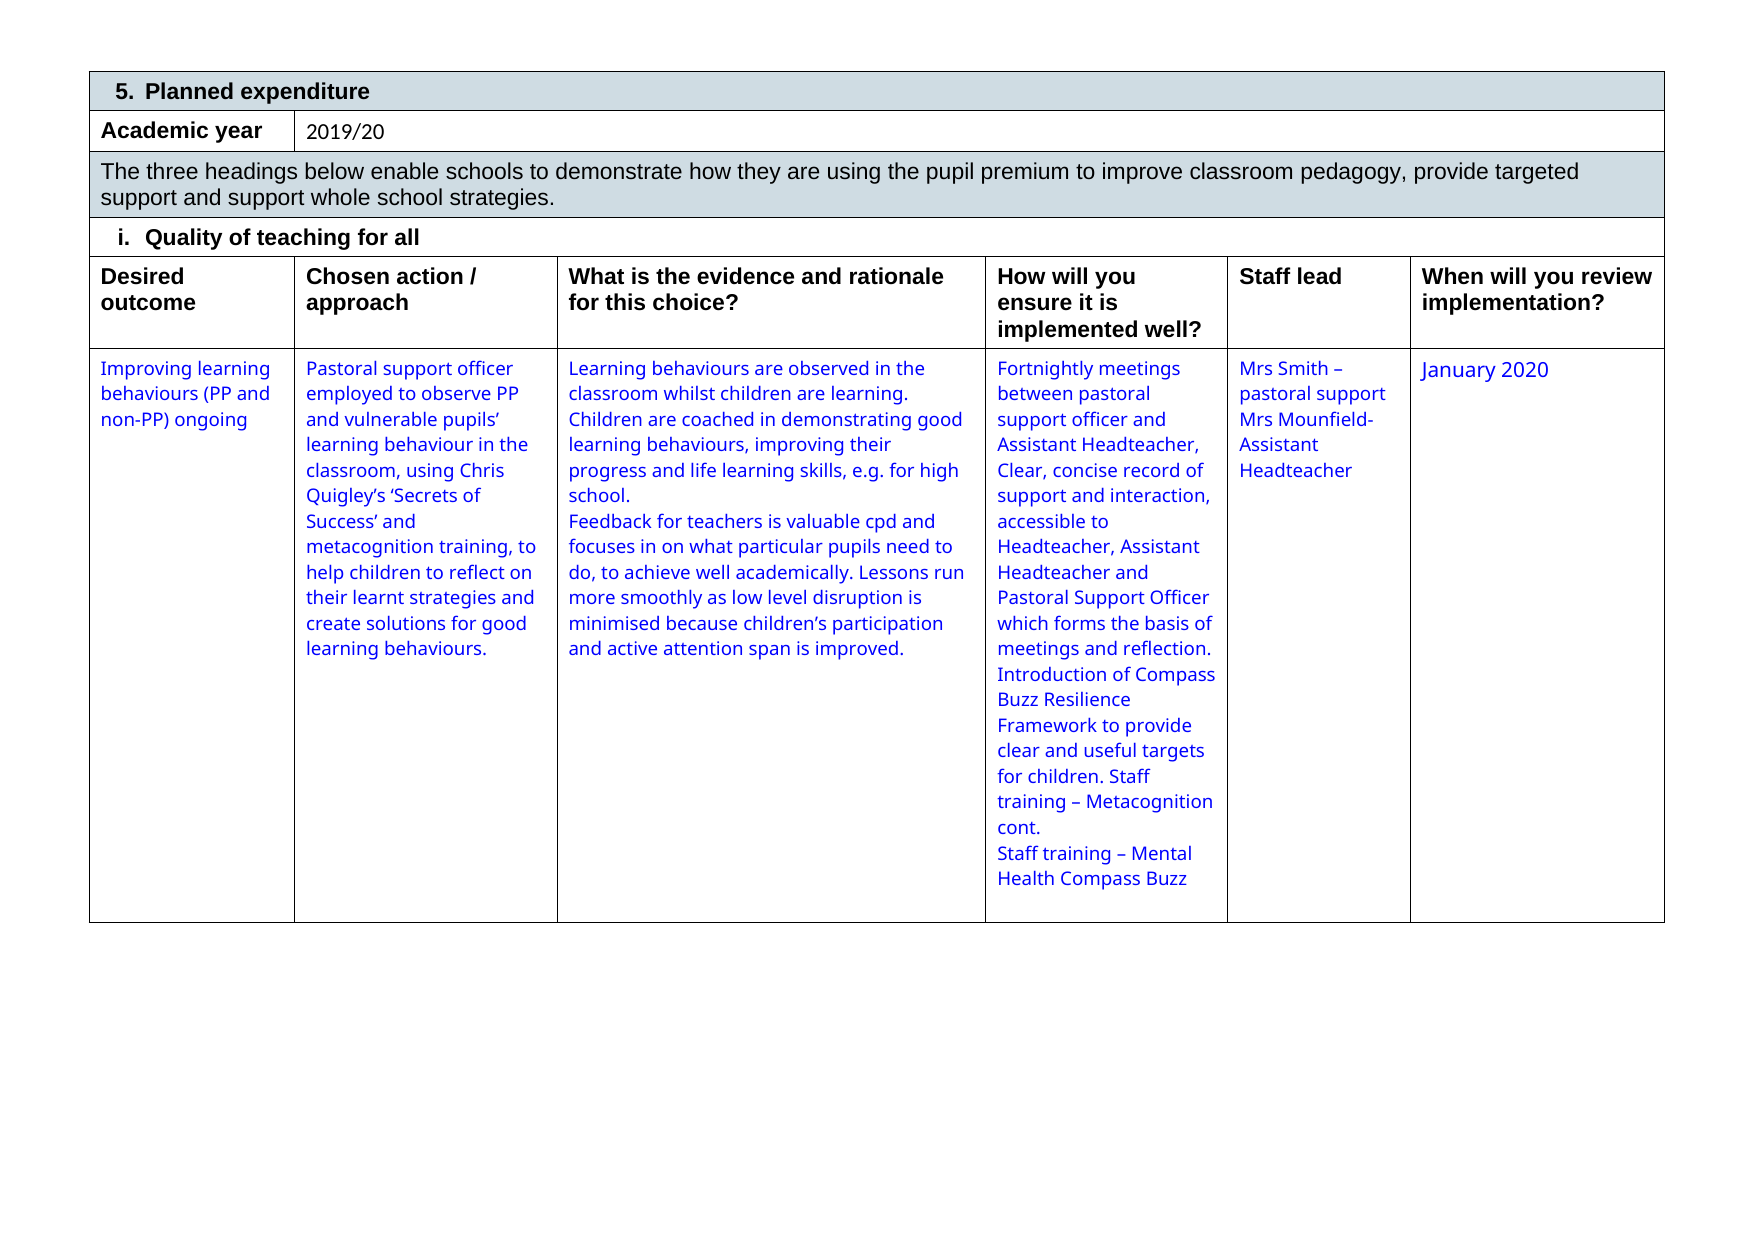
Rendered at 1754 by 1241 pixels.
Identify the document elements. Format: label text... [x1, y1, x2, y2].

table_cell Fortnightly meetings between pastoral support officer and Assistant Headteacher, Clear, concise record of support and interaction, accessible to Headteacher, Assistant Headteacher and Pastoral Support Officer which forms the basis of meetings and reflection. Introduction of Compass Buzz Resilience Framework to provide clear and useful targets for children. Staff training – Metacognition cont. Staff training – Mental Health Compass Buzz [986, 349, 1227, 922]
table_cell The three headings below enable schools to demonstrate how they are using the pupil premium to improve classroom pedagogy, provide targeted support and support whole school strategies. [90, 152, 1664, 217]
table_cell When will you review implementation? [1411, 257, 1664, 348]
table_cell How will you ensure it is implemented well? [986, 257, 1227, 348]
table_cell 2019/20 [295, 111, 1664, 151]
table_cell Learning behaviours are observed in the classroom whilst children are learning. Children are coached in demonstrating good learning behaviours, improving their progress and life learning skills, e.g. for high school. Feedback for teachers is valuable cpd and focuses in on what particular pupils need to do, to achieve well academically. Lessons run more smoothly as low level disruption is minimised because children’s participation and active attention span is improved. [558, 349, 985, 922]
table_cell Chosen action / approach [295, 257, 557, 348]
table_header Planned expenditure [90, 72, 1664, 110]
table_cell What is the evidence and rationale for this choice? [558, 257, 985, 348]
table_cell January 2020 [1411, 349, 1664, 922]
table_cell Desired outcome [90, 257, 294, 348]
table_cell Improving learning behaviours (PP and non-PP) ongoing [90, 349, 294, 922]
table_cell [1228, 349, 1410, 922]
table_cell Quality of teaching for all [90, 218, 1664, 256]
table_cell Staff lead [1228, 257, 1410, 348]
table_cell Pastoral support officer employed to observe PP and vulnerable pupils’ learning behaviour in the classroom, using Chris Quigley’s ‘Secrets of Success’ and metacognition training, to help children to reflect on their learnt strategies and create solutions for good learning behaviours. [295, 349, 557, 922]
table_cell Academic year [90, 111, 294, 151]
